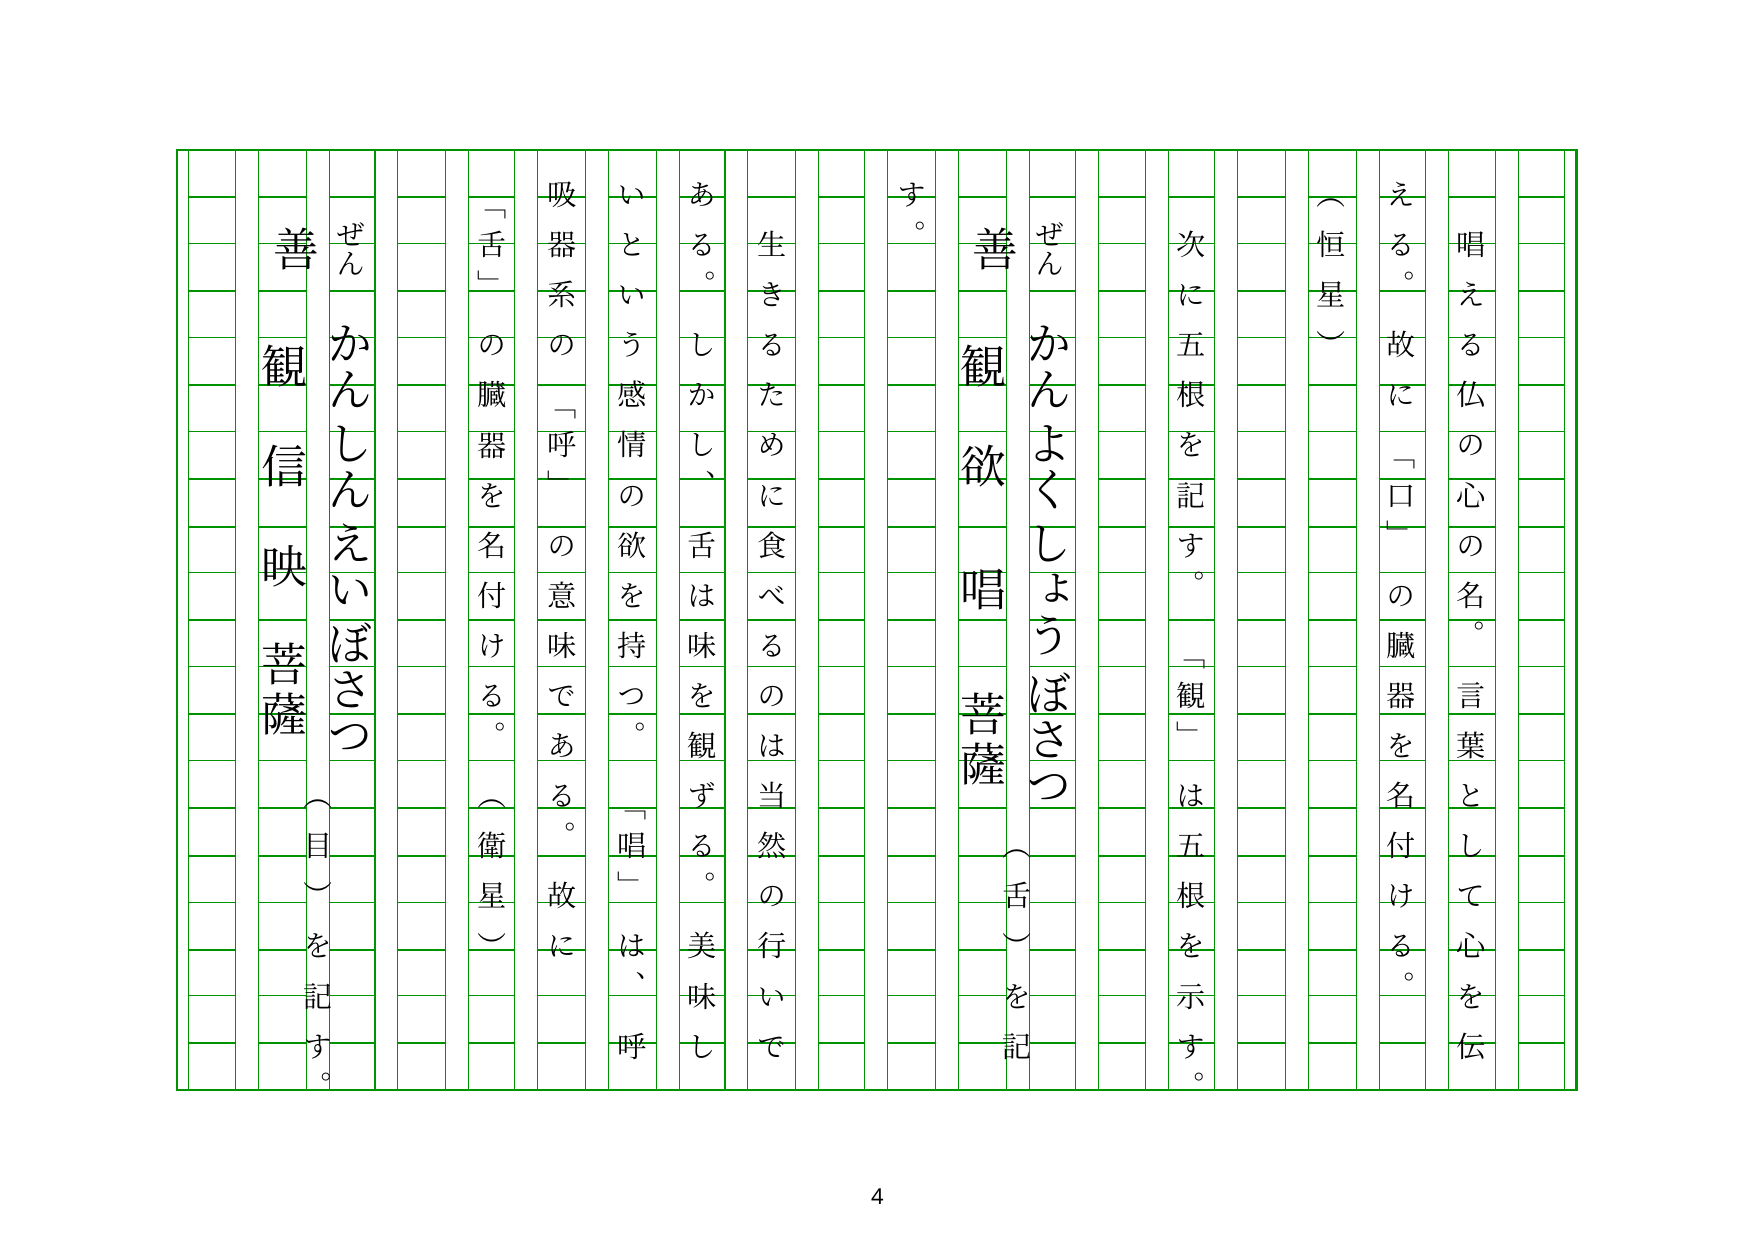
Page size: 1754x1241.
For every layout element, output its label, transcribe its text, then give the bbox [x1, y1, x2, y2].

text 唱える仏の心の名。言葉として心を伝える。故に「口」の臓器を名付ける。（恒星） [1296, 169, 1506, 1071]
text （目）を記す。 [248, 169, 388, 1071]
text （舌）を記す。 [877, 169, 1087, 1071]
text 生きるために食べるのは当然の行いである。しかし、舌は味を観ずる。美味しいという感情の欲を持つ。「唱」は、呼吸器系の「呼」の意味である。故に「舌」の臓器を名付ける。（衛星） [458, 169, 807, 1071]
text 次に五根を記す。「観」は五根を示す。 [1157, 169, 1226, 1071]
